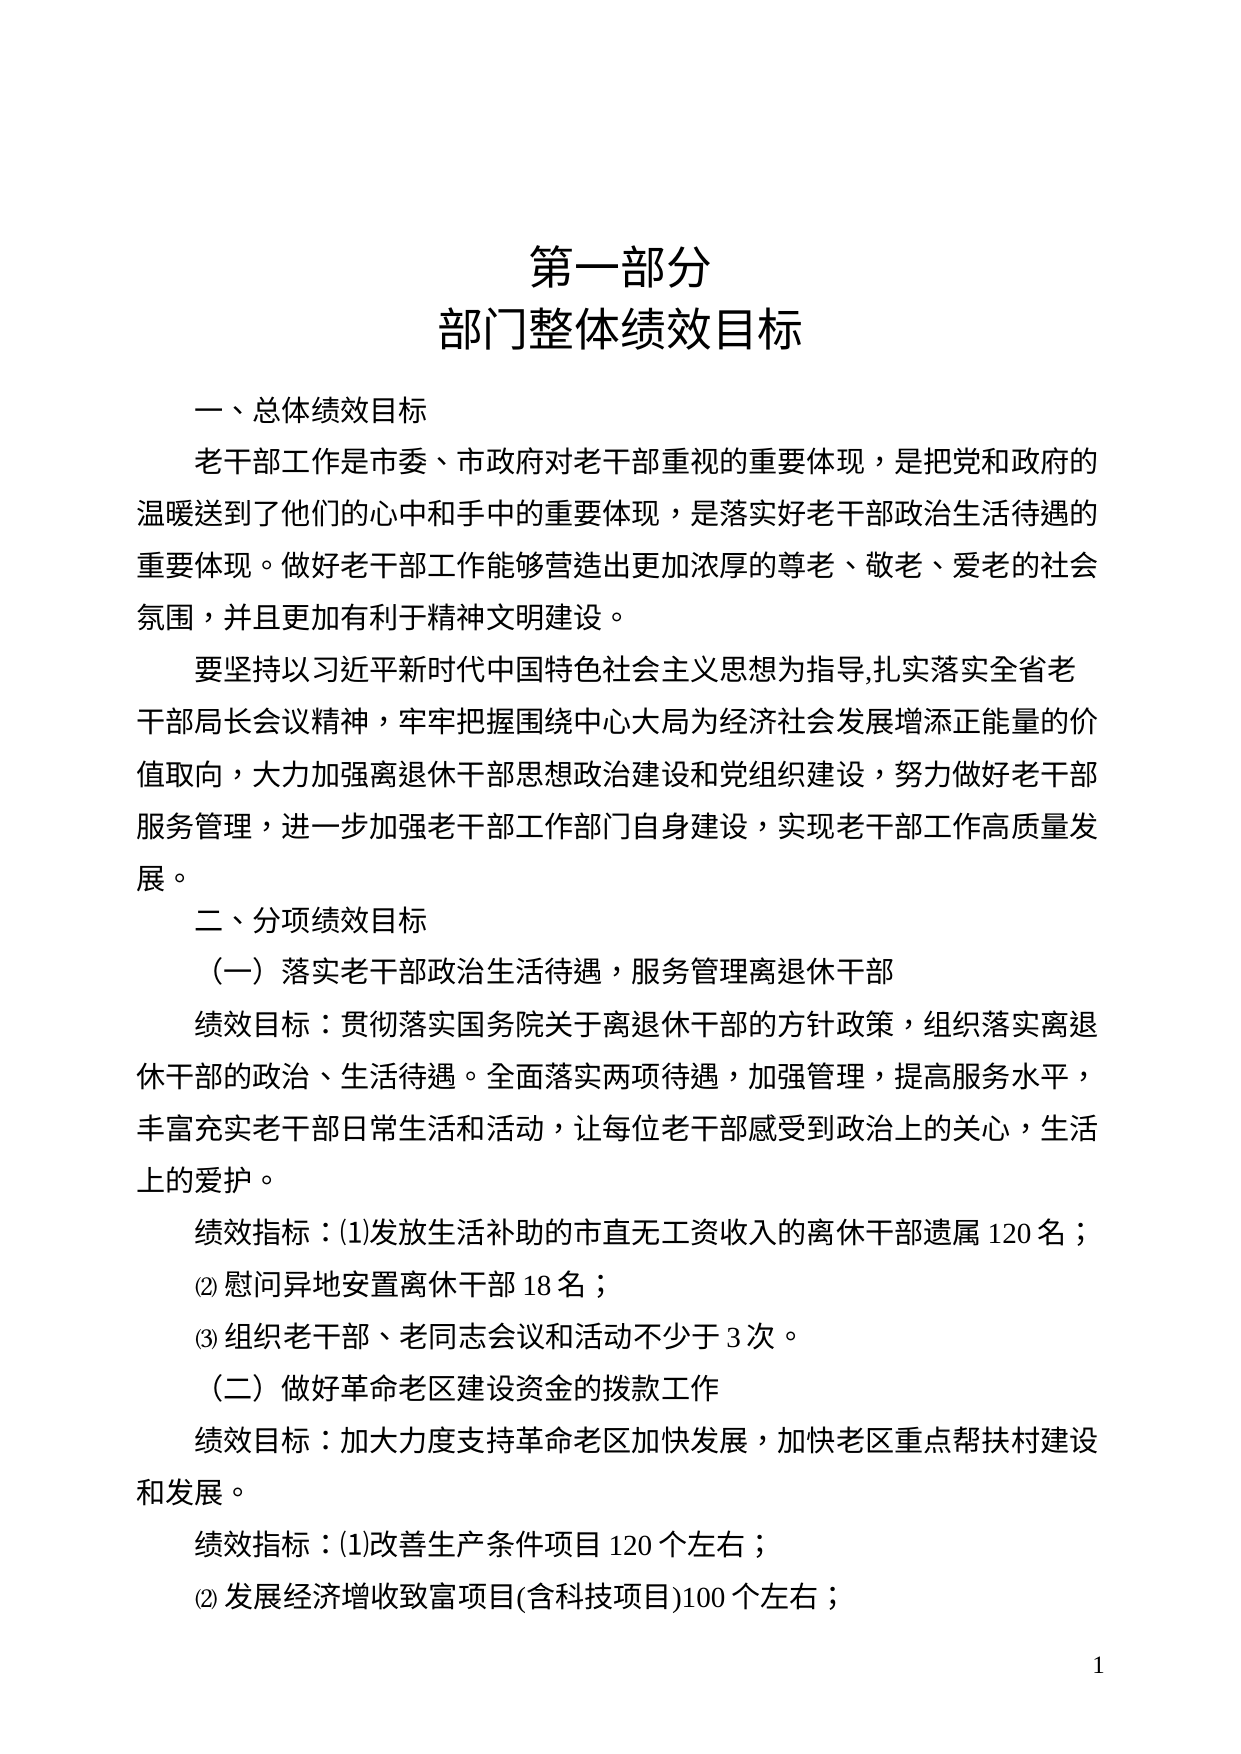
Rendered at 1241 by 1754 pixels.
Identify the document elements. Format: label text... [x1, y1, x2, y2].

text 第一部分 [136, 235, 1104, 298]
text （一）落实老干部政治生活待遇，服务管理离退休干部 [136, 941, 1104, 993]
text ⑵慰问异地安置离休干部18名； [136, 1254, 1104, 1306]
text 绩效目标：贯彻落实国务院关于离退休干部的方针政策，组织落实离退休干部的政治、生活待遇。全面落实两项待遇，加强管理，提高服务水平，丰富充实老干部日常生活和活动，让每位老干部感受到政治上的关心，生活上的爱护。 [136, 993, 1104, 1202]
text ⑶组织老干部、老同志会议和活动不少于3次。 [136, 1306, 1104, 1358]
text ⑵发展经济增收致富项目(含科技项目)100个左右； [136, 1566, 1104, 1618]
text 二、分项绩效目标 [136, 901, 1104, 940]
text 老干部工作是市委、市政府对老干部重视的重要体现，是把党和政府的温暖送到了他们的心中和手中的重要体现，是落实好老干部政治生活待遇的重要体现。做好老干部工作能够营造出更加浓厚的尊老、敬老、爱老的社会氛围，并且更加有利于精神文明建设。 [136, 431, 1104, 639]
text 绩效指标：⑴发放生活补助的市直无工资收入的离休干部遗属120名； [136, 1202, 1104, 1254]
text 绩效目标：加大力度支持革命老区加快发展，加快老区重点帮扶村建设和发展。 [136, 1410, 1104, 1514]
text 部门整体绩效目标 [136, 298, 1104, 360]
text 绩效指标：⑴改善生产条件项目120个左右； [136, 1514, 1104, 1566]
text （二）做好革命老区建设资金的拨款工作 [136, 1358, 1104, 1410]
text 一、总体绩效目标 [136, 390, 1104, 430]
text 要坚持以习近平新时代中国特色社会主义思想为指导,扎实落实全省老干部局长会议精神，牢牢把握围绕中心大局为经济社会发展增添正能量的价值取向，大力加强离退休干部思想政治建设和党组织建设，努力做好老干部服务管理，进一步加强老干部工作部门自身建设，实现老干部工作高质量发展。 [136, 639, 1104, 899]
